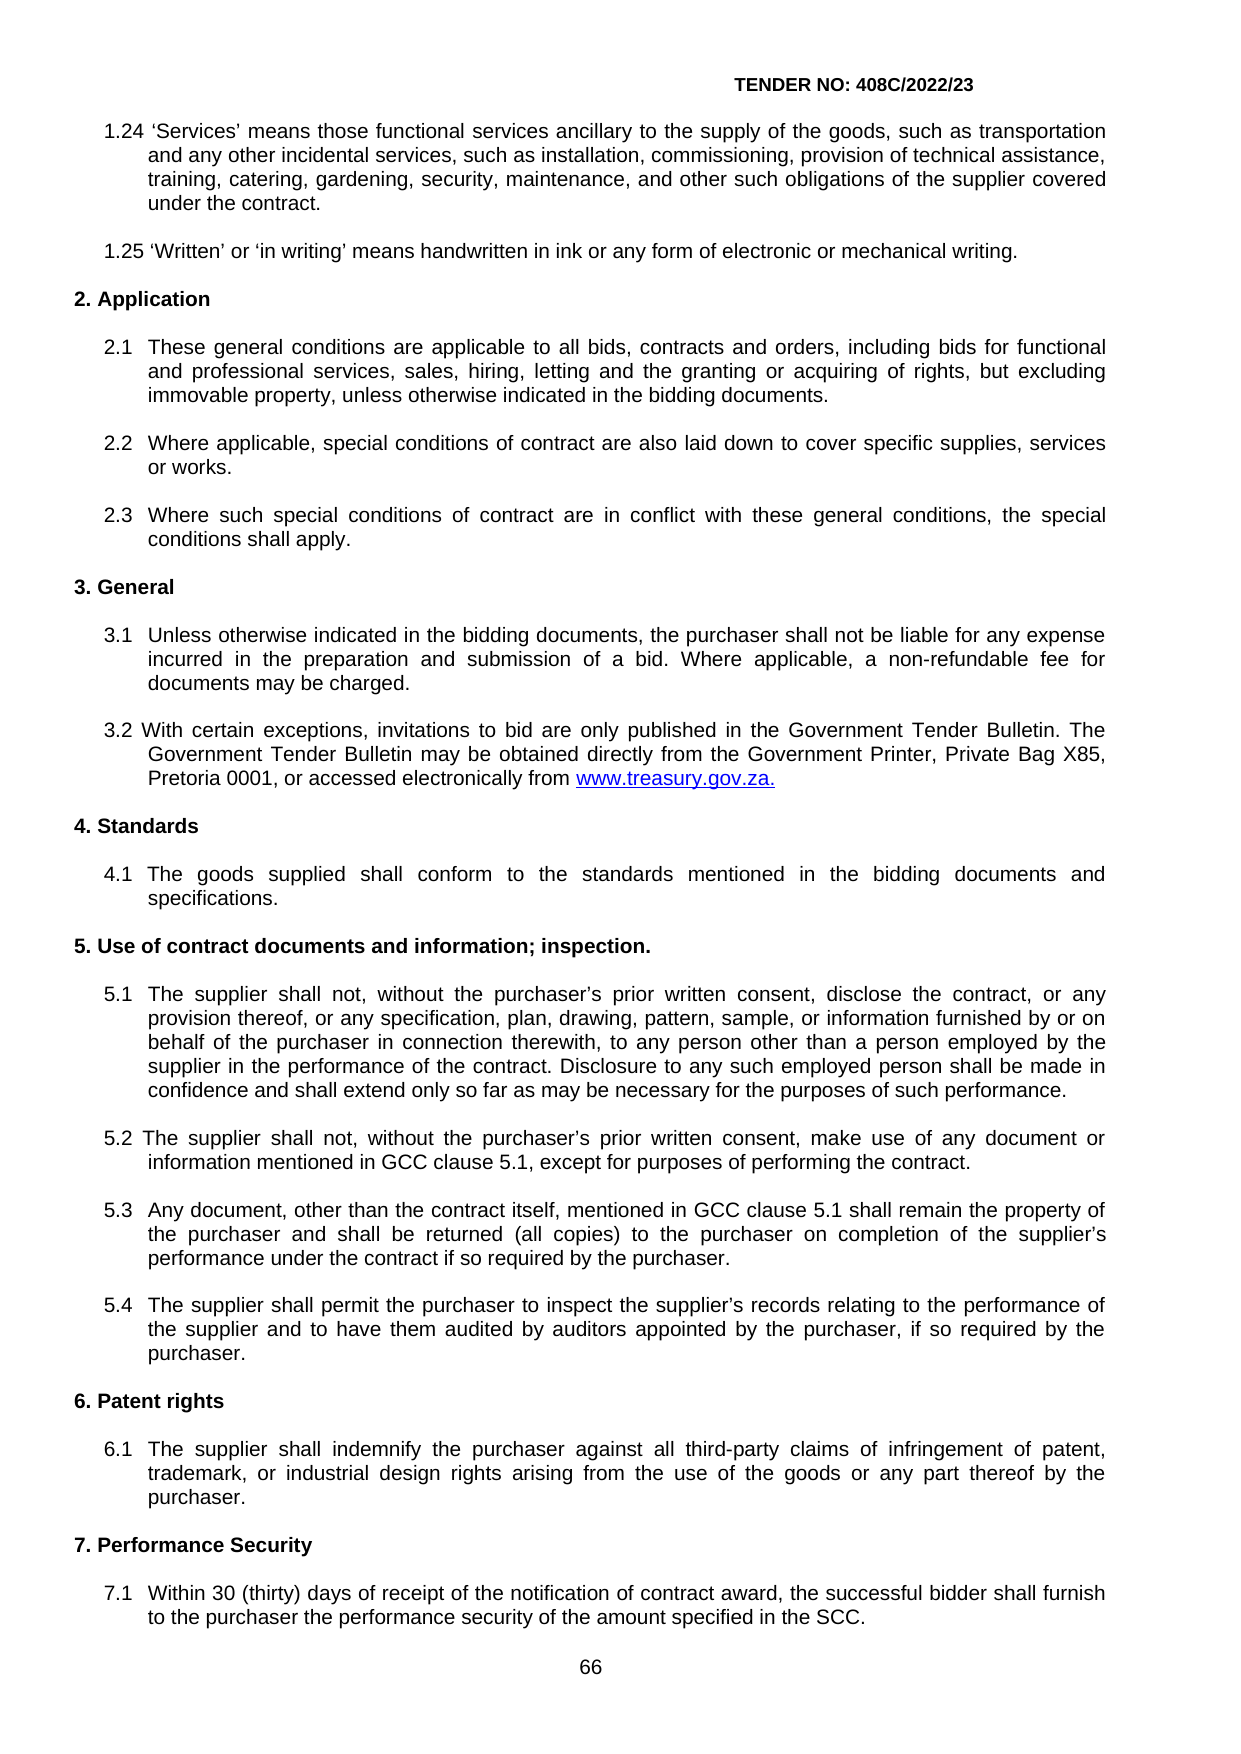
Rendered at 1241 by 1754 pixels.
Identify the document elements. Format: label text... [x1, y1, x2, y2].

text 3.2 With certain exceptions, invitations to bid are only published in the Government Tender Bulletin. The Government Tender Bulletin may be obtained directly from the Government Printer, Private Bag X85, Pretoria 0001, or accessed electronically from www.treasury.gov.za. [103, 718, 1107, 790]
text 7.1 Within 30 (thirty) days of receipt of the notification of contract award, the successful bidder shall furnish to the purchaser the performance security of the amount specified in the SCC. [103, 1581, 1107, 1629]
text 5.2 The supplier shall not, without the purchaser’s prior written consent, make use of any document or information mentioned in GCC clause 5.1, except for purposes of performing the contract. [103, 1126, 1107, 1173]
text 5.1 The supplier shall not, without the purchaser’s prior written consent, disclose the contract, or any provision thereof, or any specification, plan, drawing, pattern, sample, or information furnished by or on behalf of the purchaser in connection therewith, to any person other than a person employed by the supplier in the performance of the contract. Disclosure to any such employed person shall be made in confidence and shall extend only so far as may be necessary for the purposes of such performance. [103, 982, 1107, 1102]
text 3. General [74, 574, 1107, 598]
text 1.25 ‘Written’ or ‘in writing’ means handwritten in ink or any form of electronic or mechanical writing. [103, 239, 1107, 263]
text 6.1 The supplier shall indemnify the purchaser against all third-party claims of infringement of patent, trademark, or industrial design rights arising from the use of the goods or any part thereof by the purchaser. [103, 1437, 1107, 1509]
text 1.24 ‘Services’ means those functional services ancillary to the supply of the goods, such as transportation and any other incidental services, such as installation, commissioning, provision of technical assistance, training, catering, gardening, security, maintenance, and other such obligations of the supplier covered under the contract. [103, 119, 1107, 215]
text 4.1 The goods supplied shall conform to the standards mentioned in the bidding documents and specifications. [103, 862, 1107, 910]
text 2.1 These general conditions are applicable to all bids, contracts and orders, including bids for functional and professional services, sales, hiring, letting and the granting or acquiring of rights, but excluding immovable property, unless otherwise indicated in the bidding documents. [103, 335, 1107, 407]
text 5.4 The supplier shall permit the purchaser to inspect the supplier’s records relating to the performance of the supplier and to have them audited by auditors appointed by the purchaser, if so required by the purchaser. [103, 1293, 1107, 1365]
text 2. Application [74, 287, 1107, 311]
text 5. Use of contract documents and information; inspection. [74, 934, 1107, 958]
text 4. Standards [74, 814, 1107, 838]
text 2.2 Where applicable, special conditions of contract are also laid down to cover specific supplies, services or works. [103, 431, 1107, 479]
text 5.3 Any document, other than the contract itself, mentioned in GCC clause 5.1 shall remain the property of the purchaser and shall be returned (all copies) to the purchaser on completion of the supplier’s performance under the contract if so required by the purchaser. [103, 1197, 1107, 1269]
text 2.3 Where such special conditions of contract are in conflict with these general conditions, the special conditions shall apply. [103, 503, 1107, 551]
text 6. Patent rights [74, 1389, 1107, 1413]
text 3.1 Unless otherwise indicated in the bidding documents, the purchaser shall not be liable for any expense incurred in the preparation and submission of a bid. Where applicable, a non-refundable fee for documents may be charged. [103, 622, 1107, 694]
text 7. Performance Security [74, 1533, 1107, 1557]
